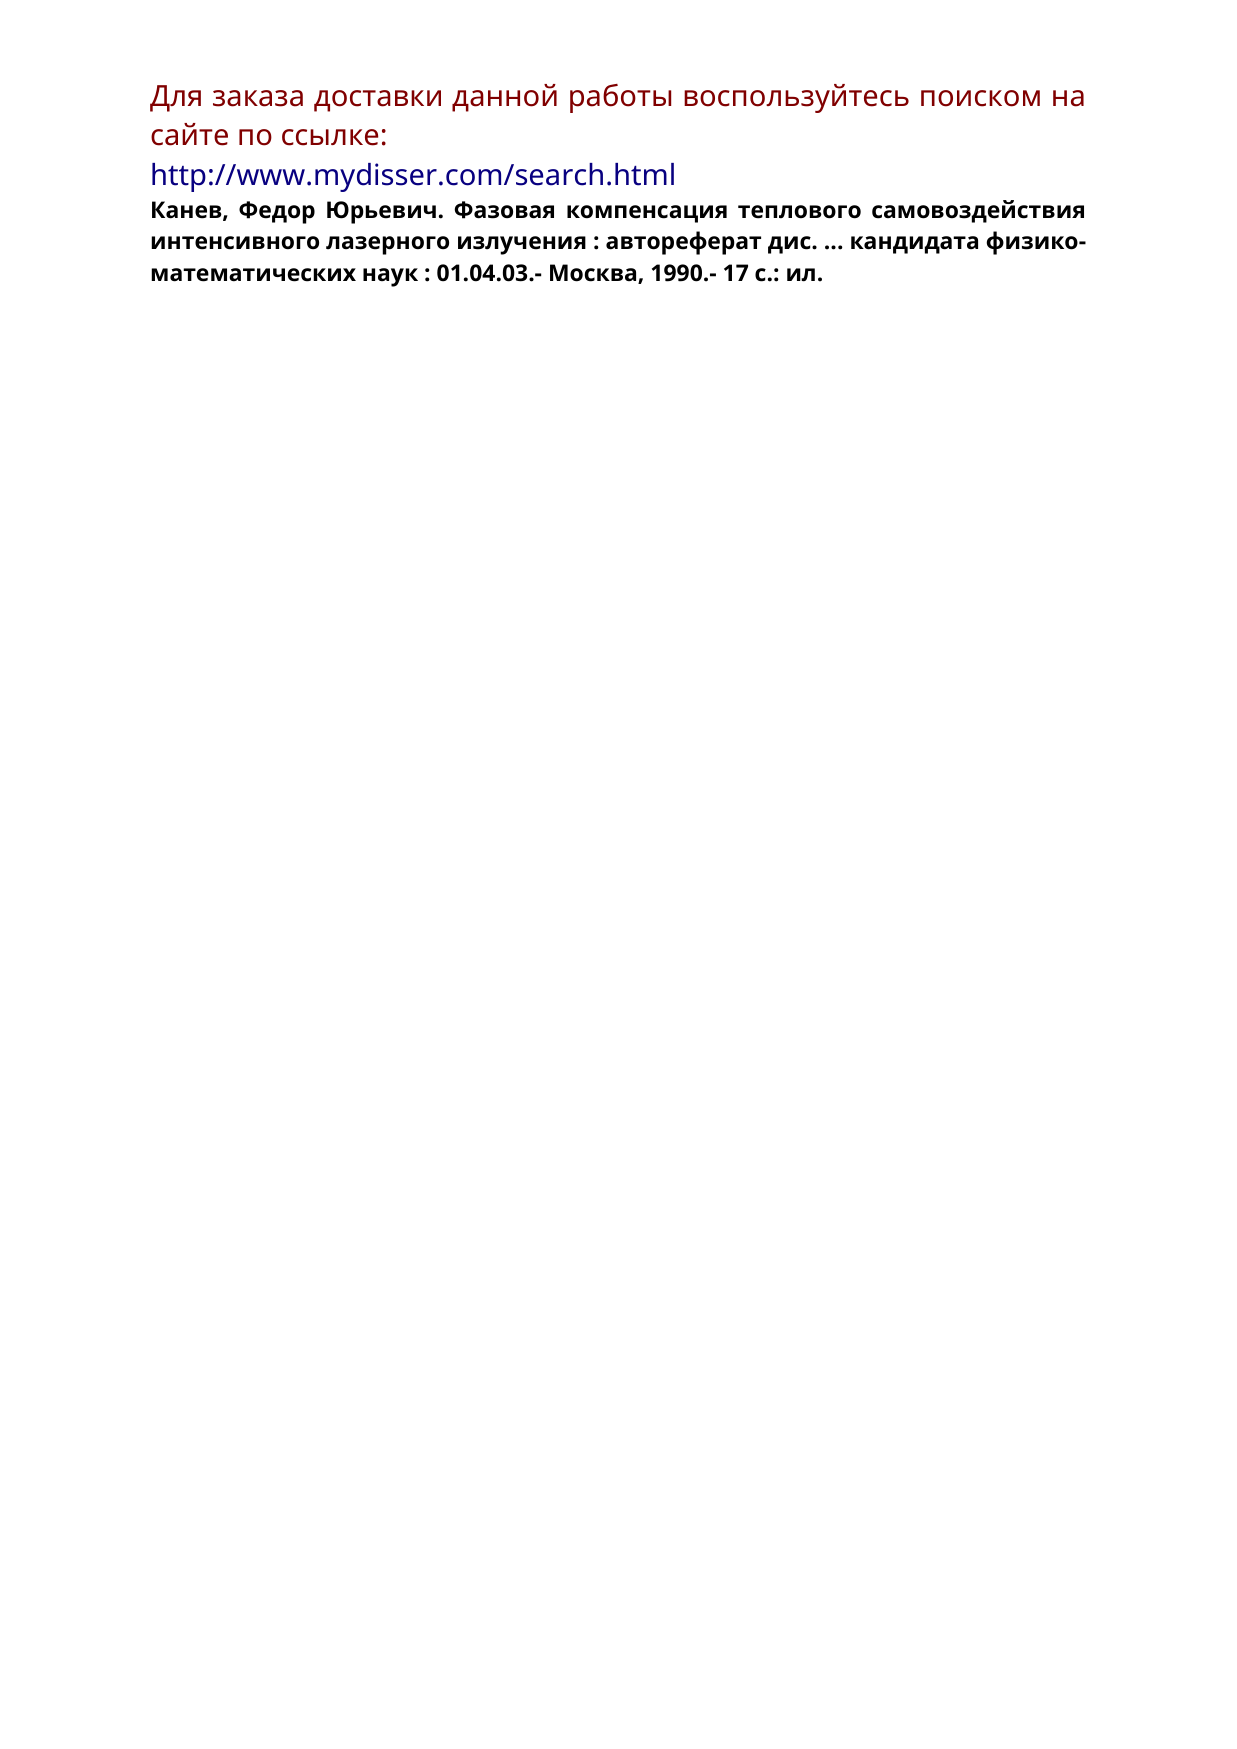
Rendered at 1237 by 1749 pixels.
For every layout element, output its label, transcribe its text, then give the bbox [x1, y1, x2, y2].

text Канев, Федор Юрьевич. Фазовая компенсация теплового самовоздействия интенсивного лазерного излучения : автореферат дис. ... кандидата физико-математических наук : 01.04.03.- Москва, 1990.- 17 с.: ил. [150, 194, 1086, 288]
